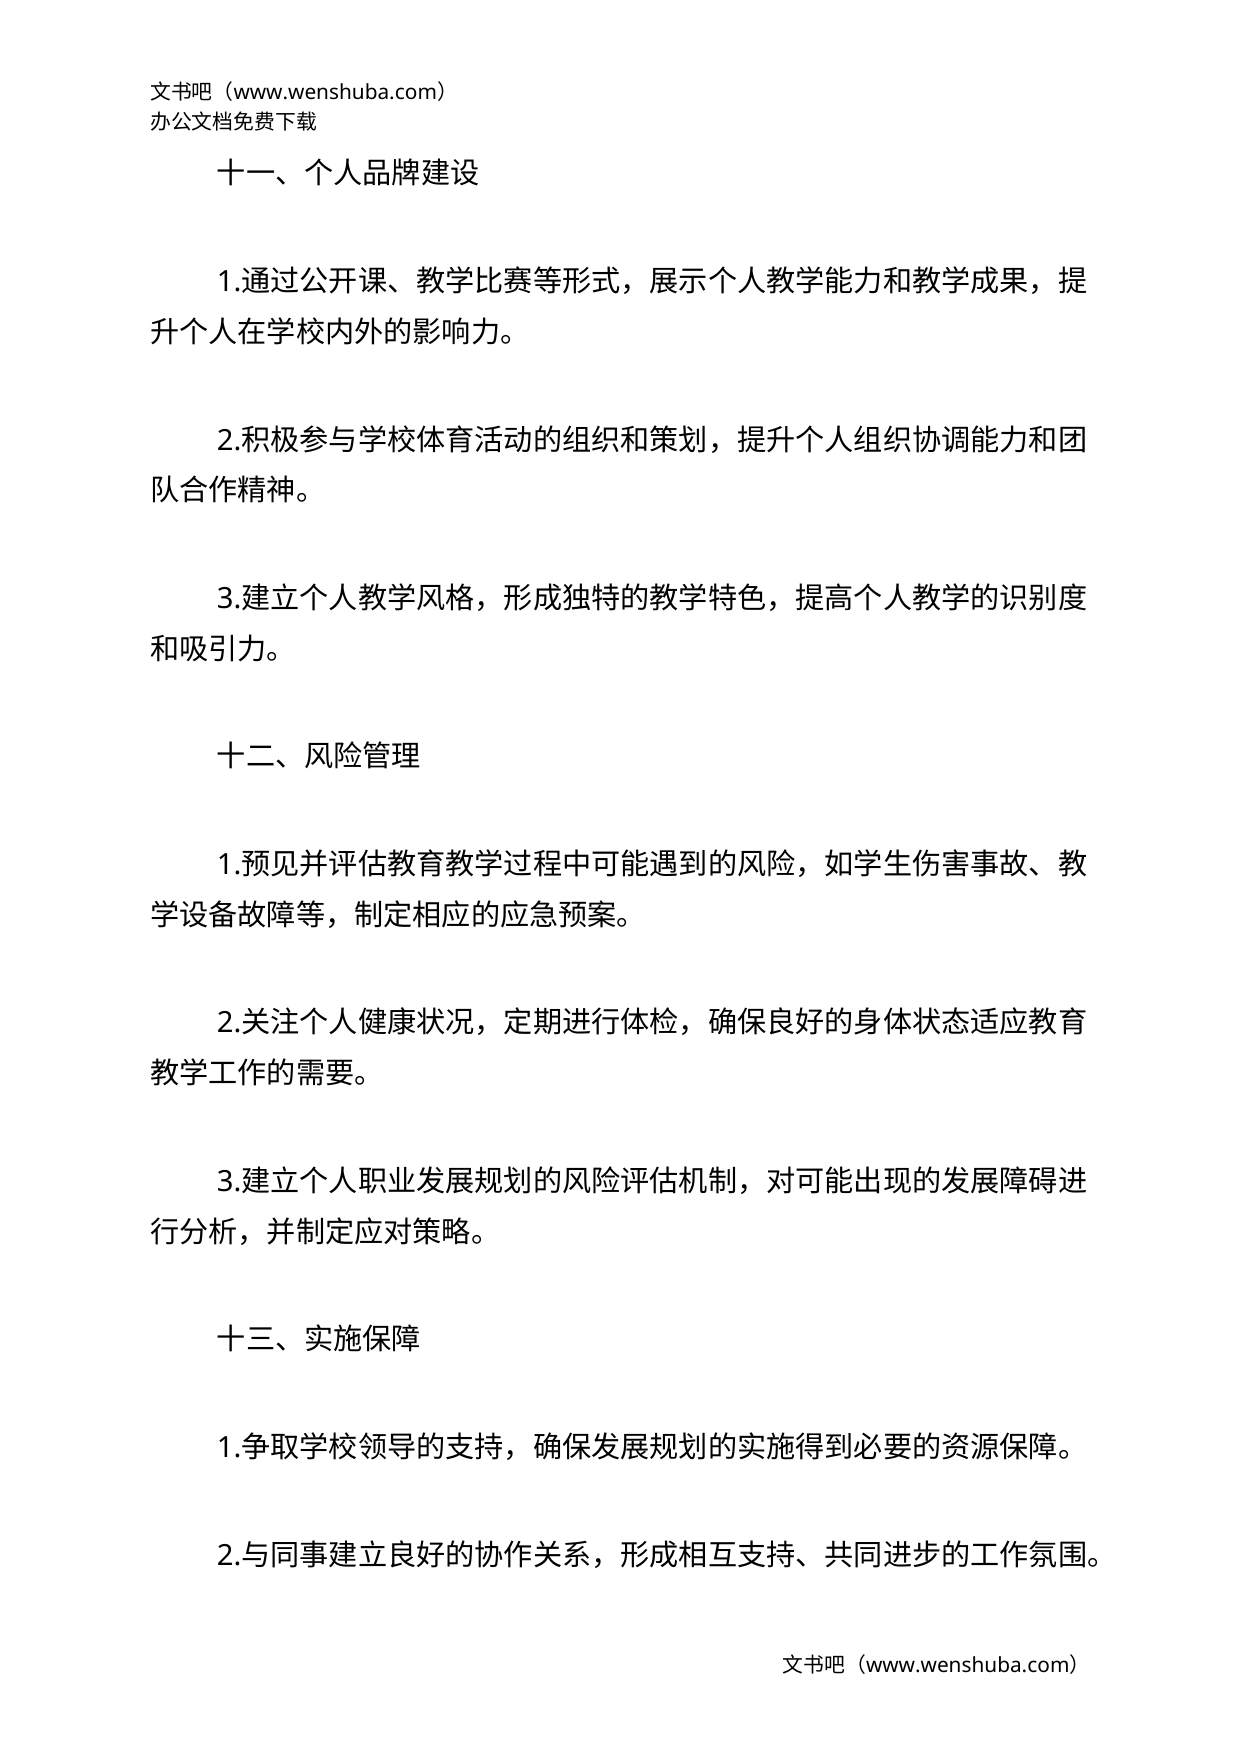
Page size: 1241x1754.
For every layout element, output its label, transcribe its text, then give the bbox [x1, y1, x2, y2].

text 十三、实施保障 [150, 1316, 1090, 1358]
text 1.通过公开课、教学比赛等形式，展示个人教学能力和教学成果，提升个人在学校内外的影响力。 [150, 258, 1090, 351]
text 3.建立个人职业发展规划的风险评估机制，对可能出现的发展障碍进行分析，并制定应对策略。 [150, 1157, 1090, 1251]
text 2.与同事建立良好的协作关系，形成相互支持、共同进步的工作氛围。 [150, 1531, 1090, 1573]
text 十二、风险管理 [150, 733, 1090, 775]
text 2.关注个人健康状况，定期进行体检，确保良好的身体状态适应教育教学工作的需要。 [150, 999, 1090, 1092]
text 2.积极参与学校体育活动的组织和策划，提升个人组织协调能力和团队合作精神。 [150, 416, 1090, 509]
text 3.建立个人教学风格，形成独特的教学特色，提高个人教学的识别度和吸引力。 [150, 574, 1090, 668]
text 1.争取学校领导的支持，确保发展规划的实施得到必要的资源保障。 [150, 1423, 1090, 1466]
text 十一、个人品牌建设 [150, 150, 1090, 192]
text 1.预见并评估教育教学过程中可能遇到的风险，如学生伤害事故、教学设备故障等，制定相应的应急预案。 [150, 841, 1090, 934]
